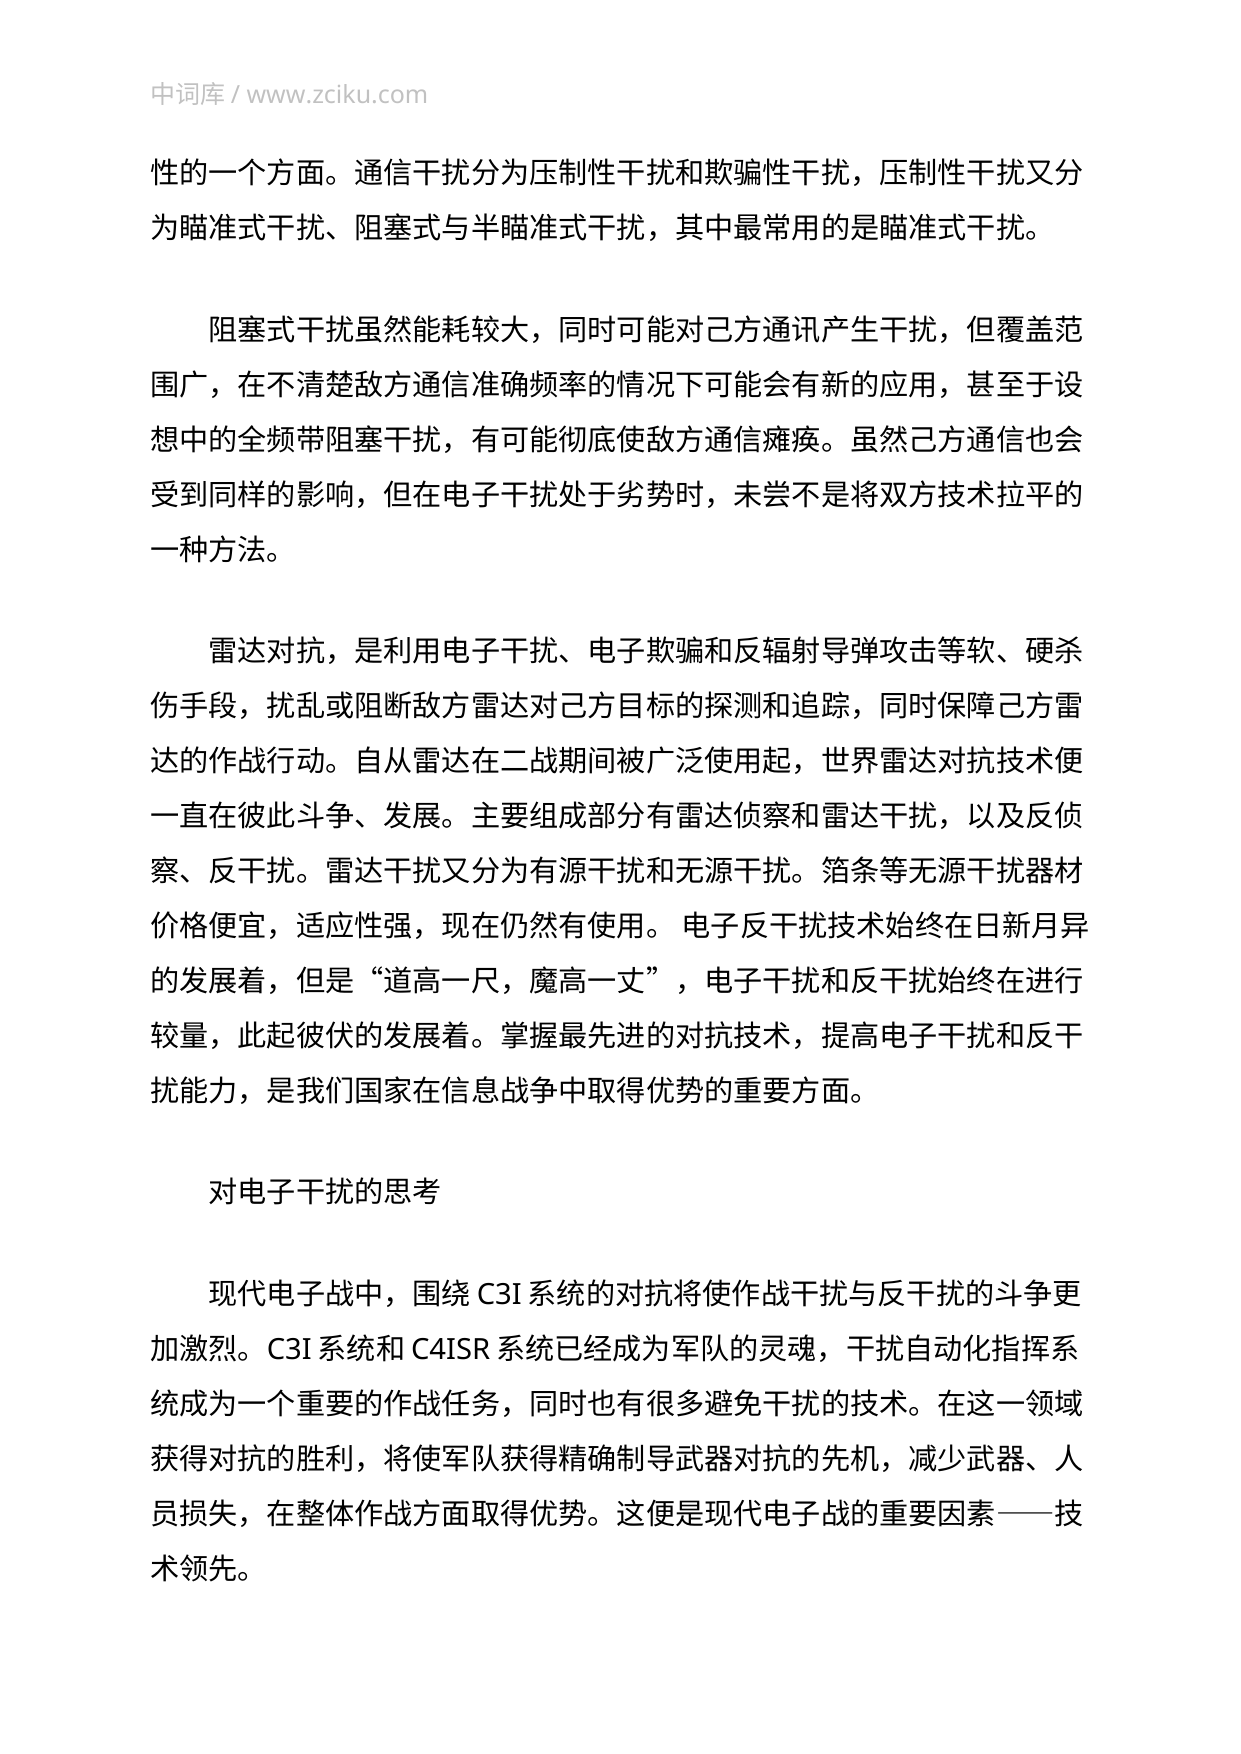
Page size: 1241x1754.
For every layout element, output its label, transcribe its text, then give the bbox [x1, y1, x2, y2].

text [150, 150, 1090, 247]
text 现代电子战中，围绕C3I系统的对抗将使作战干扰与反干扰的斗争更加激烈。C3I系统和C4ISR系统已经成为军队的灵魂，干扰自动化指挥系统成为一个重要的作战任务，同时也有很多避免干扰的技术。在这一领域获得对抗的胜利，将使军队获得精确制导武器对抗的先机，减少武器、人员损失，在整体作战方面取得优势。这便是现代电子战的重要因素——技术领先。 [150, 1271, 1090, 1588]
text 阻塞式干扰虽然能耗较大，同时可能对己方通讯产生干扰，但覆盖范围广，在不清楚敌方通信准确频率的情况下可能会有新的应用，甚至于设想中的全频带阻塞干扰，有可能彻底使敌方通信瘫痪。虽然己方通信也会受到同样的影响，但在电子干扰处于劣势时，未尝不是将双方技术拉平的一种方法。 [150, 307, 1090, 568]
text 雷达对抗，是利用电子干扰、电子欺骗和反辐射导弹攻击等软、硬杀伤手段，扰乱或阻断敌方雷达对己方目标的探测和追踪，同时保障己方雷达的作战行动。自从雷达在二战期间被广泛使用起，世界雷达对抗技术便一直在彼此斗争、发展。主要组成部分有雷达侦察和雷达干扰，以及反侦察、反干扰。雷达干扰又分为有源干扰和无源干扰。箔条等无源干扰器材价格便宜，适应性强，现在仍然有使用。 电子反干扰技术始终在日新月异的发展着，但是“道高一尺，魔高一丈”，电子干扰和反干扰始终在进行较量，此起彼伏的发展着。掌握最先进的对抗技术，提高电子干扰和反干扰能力，是我们国家在信息战争中取得优势的重要方面。 [150, 628, 1090, 1109]
text 对电子干扰的思考 [150, 1169, 1090, 1211]
